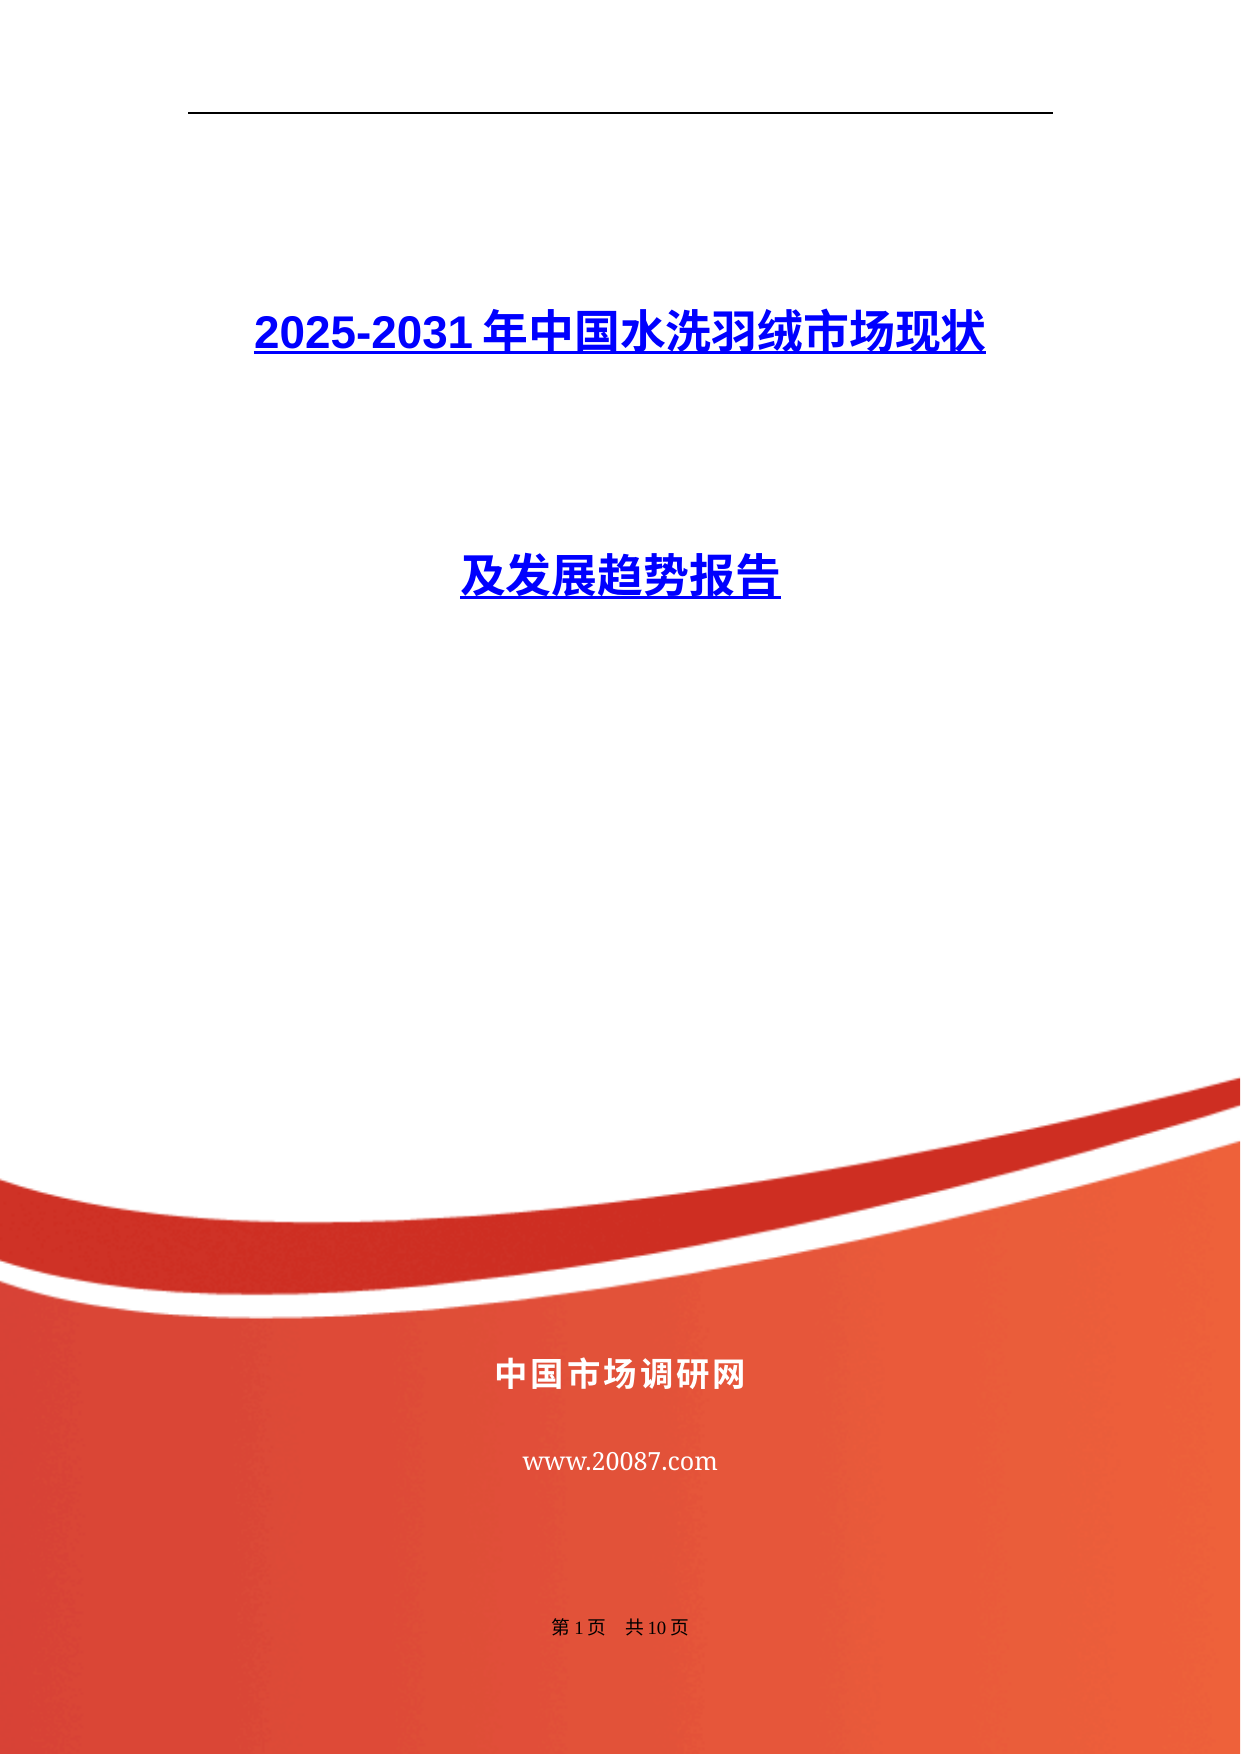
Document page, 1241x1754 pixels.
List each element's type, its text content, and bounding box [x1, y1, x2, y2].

table_header 2025-2031年中国水洗羽绒市场现状及发展趋势报告 [188, 207, 1053, 773]
picture [0, 1006, 1241, 1754]
text www.20087.com [187, 1428, 1053, 1493]
subtitle 中国市场调研网 [187, 1339, 1053, 1404]
